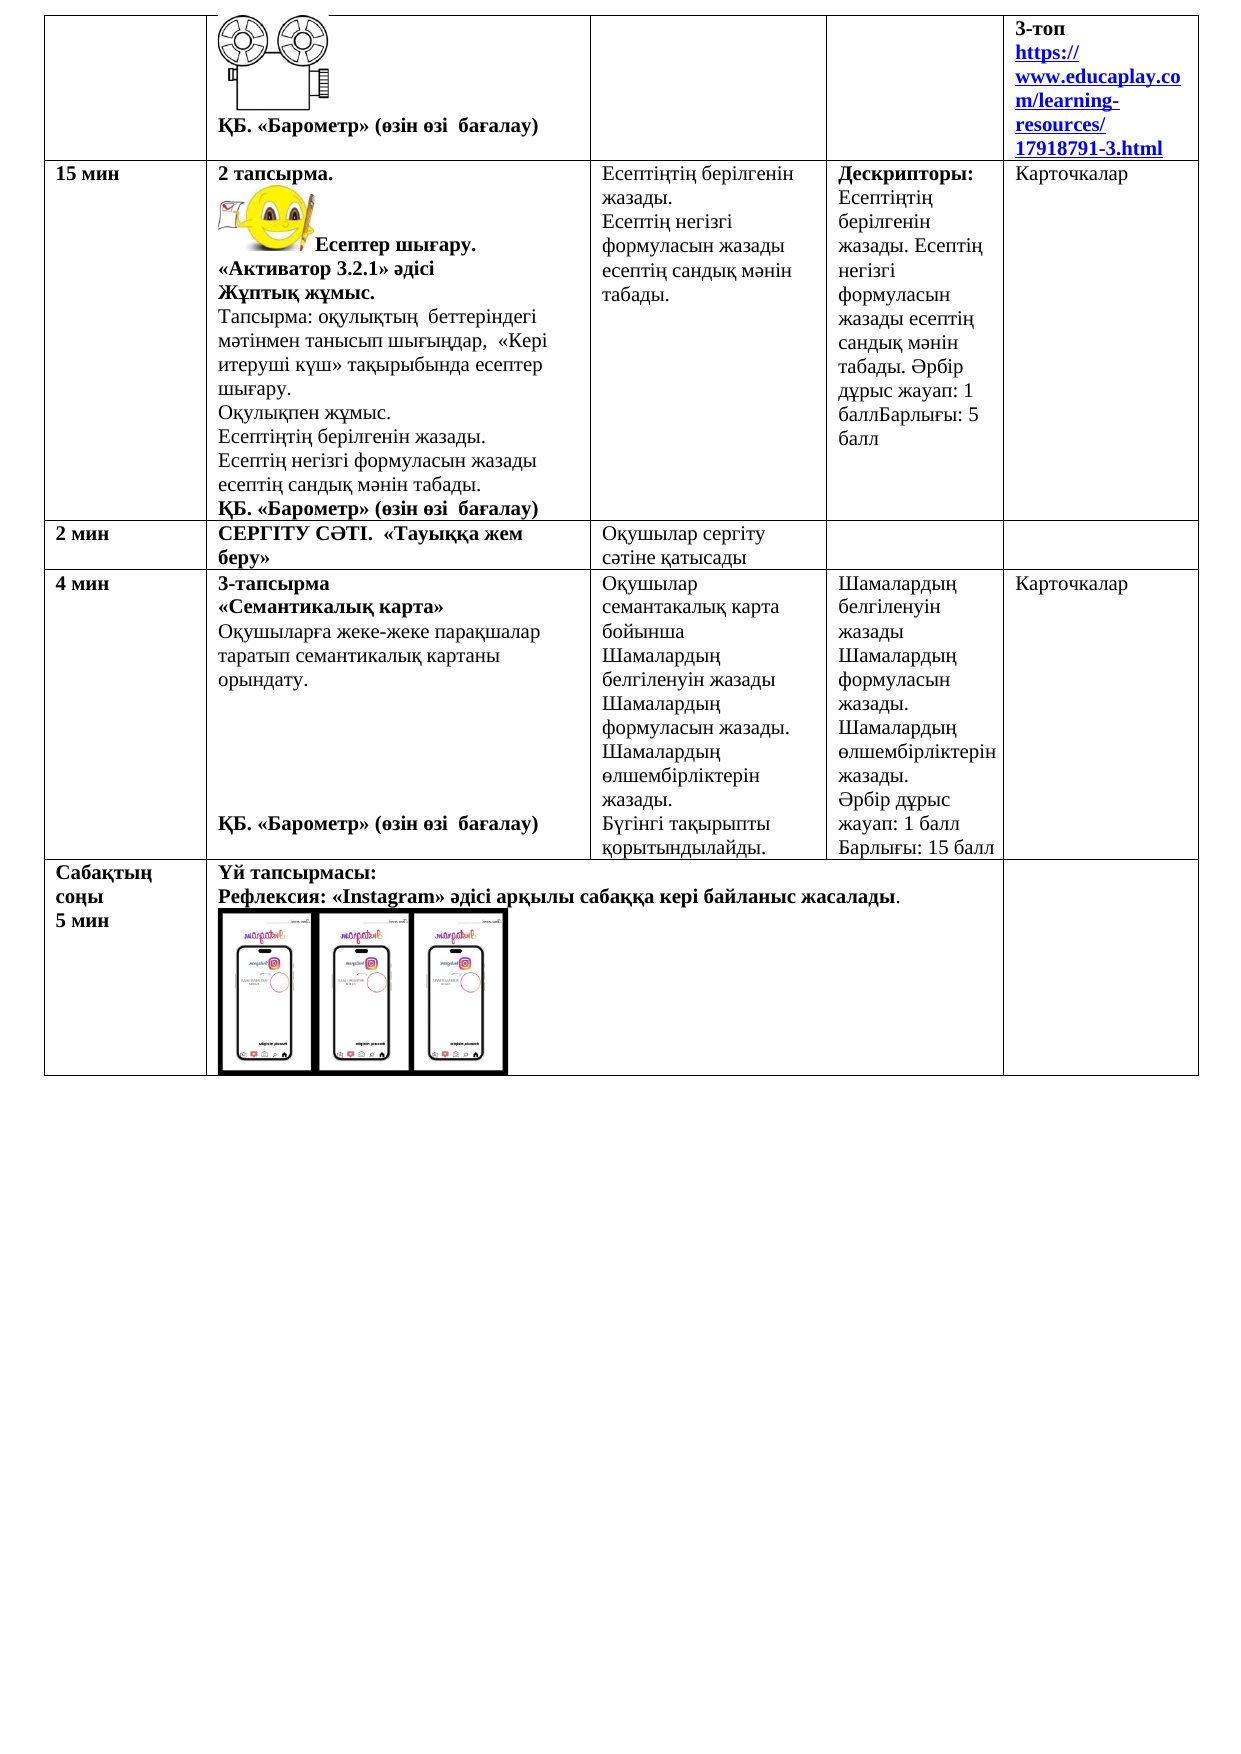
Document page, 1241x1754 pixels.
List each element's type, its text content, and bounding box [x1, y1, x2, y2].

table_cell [827, 16, 1003, 160]
table_cell СЕРГІТУ СӘТІ. «Тауыққа жем беру» [207, 521, 590, 569]
table_cell Оқушылар семантакалық карта бойынша Шамалардың белгіленуін жазады Шамалардың формуласын жазады. Шамалардың өлшембірліктерін жазады. Бүгінгі тақырыпты қорытындылайды. [591, 570, 826, 859]
table_cell Карточкалар [1004, 161, 1198, 520]
table_cell Есептіңтің берілгенін жазады. Есептің негізгі формуласын жазады есептің сандық мәнін табады. [591, 161, 826, 520]
table_cell 4 мин [45, 570, 206, 859]
table_cell Оқушылар сергіту сәтіне қатысады [591, 521, 826, 569]
table_cell 15 мин [45, 161, 206, 520]
table_cell Дескрипторы: Есептіңтің берілгенін жазады. Есептің негізгі формуласын жазады есептің сандық мәнін табады. Әрбір дұрыс жауап: 1 баллБарлығы: 5 балл [827, 161, 1003, 520]
picture [217, 15, 329, 114]
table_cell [1004, 16, 1198, 160]
table_cell [1004, 860, 1198, 1075]
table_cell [591, 16, 826, 160]
picture [217, 185, 315, 251]
table_cell Сабақтың соңы 5 мин [45, 860, 206, 1075]
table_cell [207, 16, 590, 160]
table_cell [45, 16, 206, 160]
table_cell 3-тапсырма «Семантикалық карта» Оқушыларға жеке-жеке парақшалар таратып семантикалық картаны орындату. ҚБ. «Барометр» (өзін өзі бағалау) [207, 570, 590, 859]
picture [217, 908, 509, 1076]
table_cell [827, 521, 1003, 569]
table_cell [1004, 521, 1198, 569]
table_cell Карточкалар [1004, 570, 1198, 859]
table_cell Үй тапсырмасы: Рефлексия: «Instagram» әдісі арқылы сабаққа кері байланыс жасалады. [207, 860, 1003, 1075]
table_cell 2 мин [45, 521, 206, 569]
table_cell Шамалардың белгіленуін жазады Шамалардың формуласын жазады. Шамалардың өлшембірліктерін жазады. Әрбір дұрыс жауап: 1 балл Барлығы: 15 балл [827, 570, 1003, 859]
table_cell 2 тапсырма. Есептер шығару. «Активатор 3.2.1» әдісі Жұптық жұмыс. Тапсырма: оқулықтың беттеріндегі мәтінмен танысып шығыңдар, «Кері итеруші күш» тақырыбында есептер шығару. Оқулықпен жұмыс. Есептіңтің берілгенін жазады. Есептің негізгі формуласын жазады есептің сандық мәнін табады. ҚБ. «Барометр» (өзін өзі бағалау) [207, 161, 590, 520]
